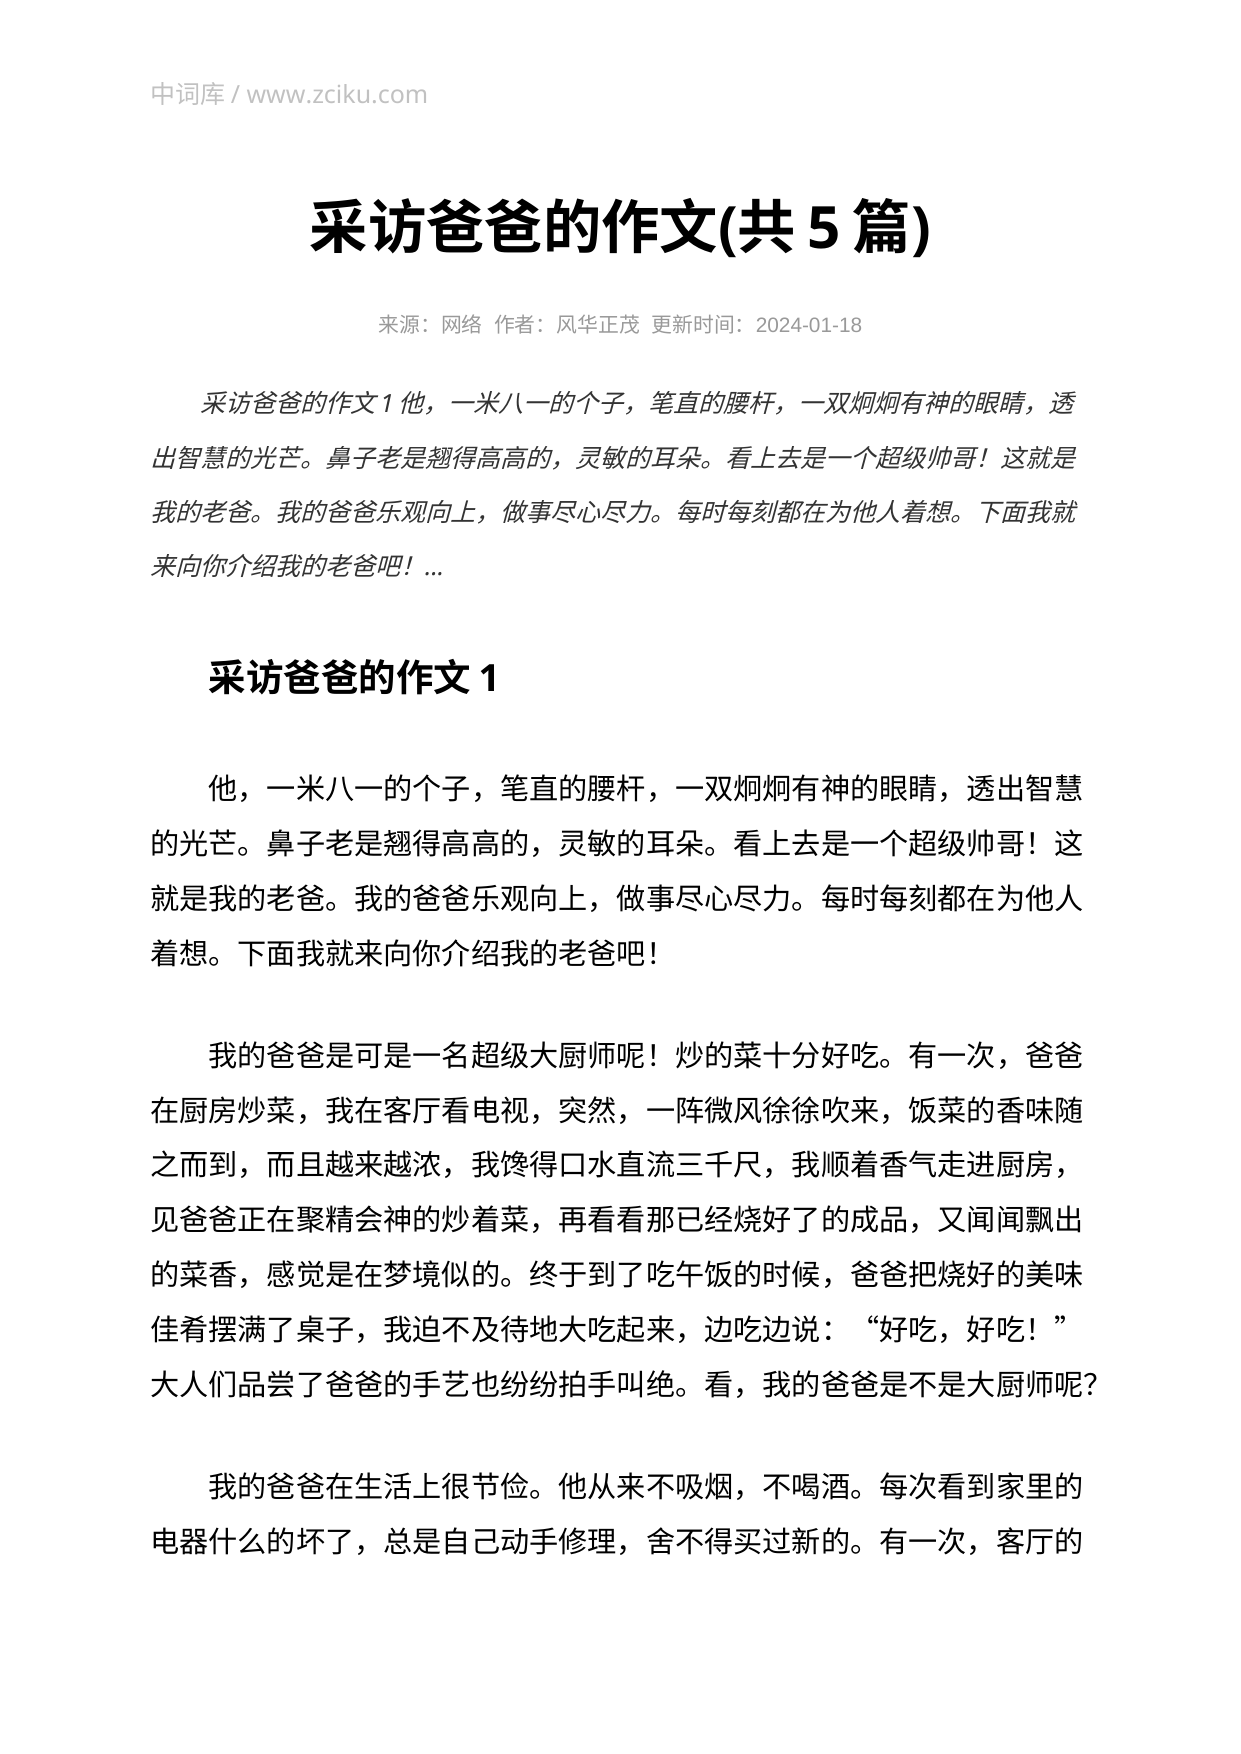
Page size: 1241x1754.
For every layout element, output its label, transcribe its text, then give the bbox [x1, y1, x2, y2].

text 采访爸爸的作文1 [150, 648, 1090, 703]
text 他，一米八一的个子，笔直的腰杆，一双炯炯有神的眼睛，透出智慧的光芒。鼻子老是翘得高高的，灵敏的耳朵。看上去是一个超级帅哥！这就是我的老爸。我的爸爸乐观向上，做事尽心尽力。每时每刻都在为他人着想。下面我就来向你介绍我的老爸吧！ [150, 766, 1090, 973]
text 采访爸爸的作文1他，一米八一的个子，笔直的腰杆，一双炯炯有神的眼睛，透出智慧的光芒。鼻子老是翘得高高的，灵敏的耳朵。看上去是一个超级帅哥！这就是我的老爸。我的爸爸乐观向上，做事尽心尽力。每时每刻都在为他人着想。下面我就来向你介绍我的老爸吧！... [150, 384, 1090, 583]
text 我的爸爸是可是一名超级大厨师呢！炒的菜十分好吃。有一次，爸爸在厨房炒菜，我在客厅看电视，突然，一阵微风徐徐吹来，饭菜的香味随之而到，而且越来越浓，我馋得口水直流三千尺，我顺着香气走进厨房，见爸爸正在聚精会神的炒着菜，再看看那已经烧好了的成品，又闻闻飘出的菜香，感觉是在梦境似的。终于到了吃午饭的时候，爸爸把烧好的美味佳肴摆满了桌子，我迫不及待地大吃起来，边吃边说：“好吃，好吃！”大人们品尝了爸爸的手艺也纷纷拍手叫绝。看，我的爸爸是不是大厨师呢？ [150, 1032, 1090, 1404]
text 来源：网络 作者：风华正茂 更新时间：2024-01-18 [150, 313, 1090, 337]
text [150, 1463, 1090, 1561]
subtitle 采访爸爸的作文(共5篇) [150, 181, 1090, 266]
